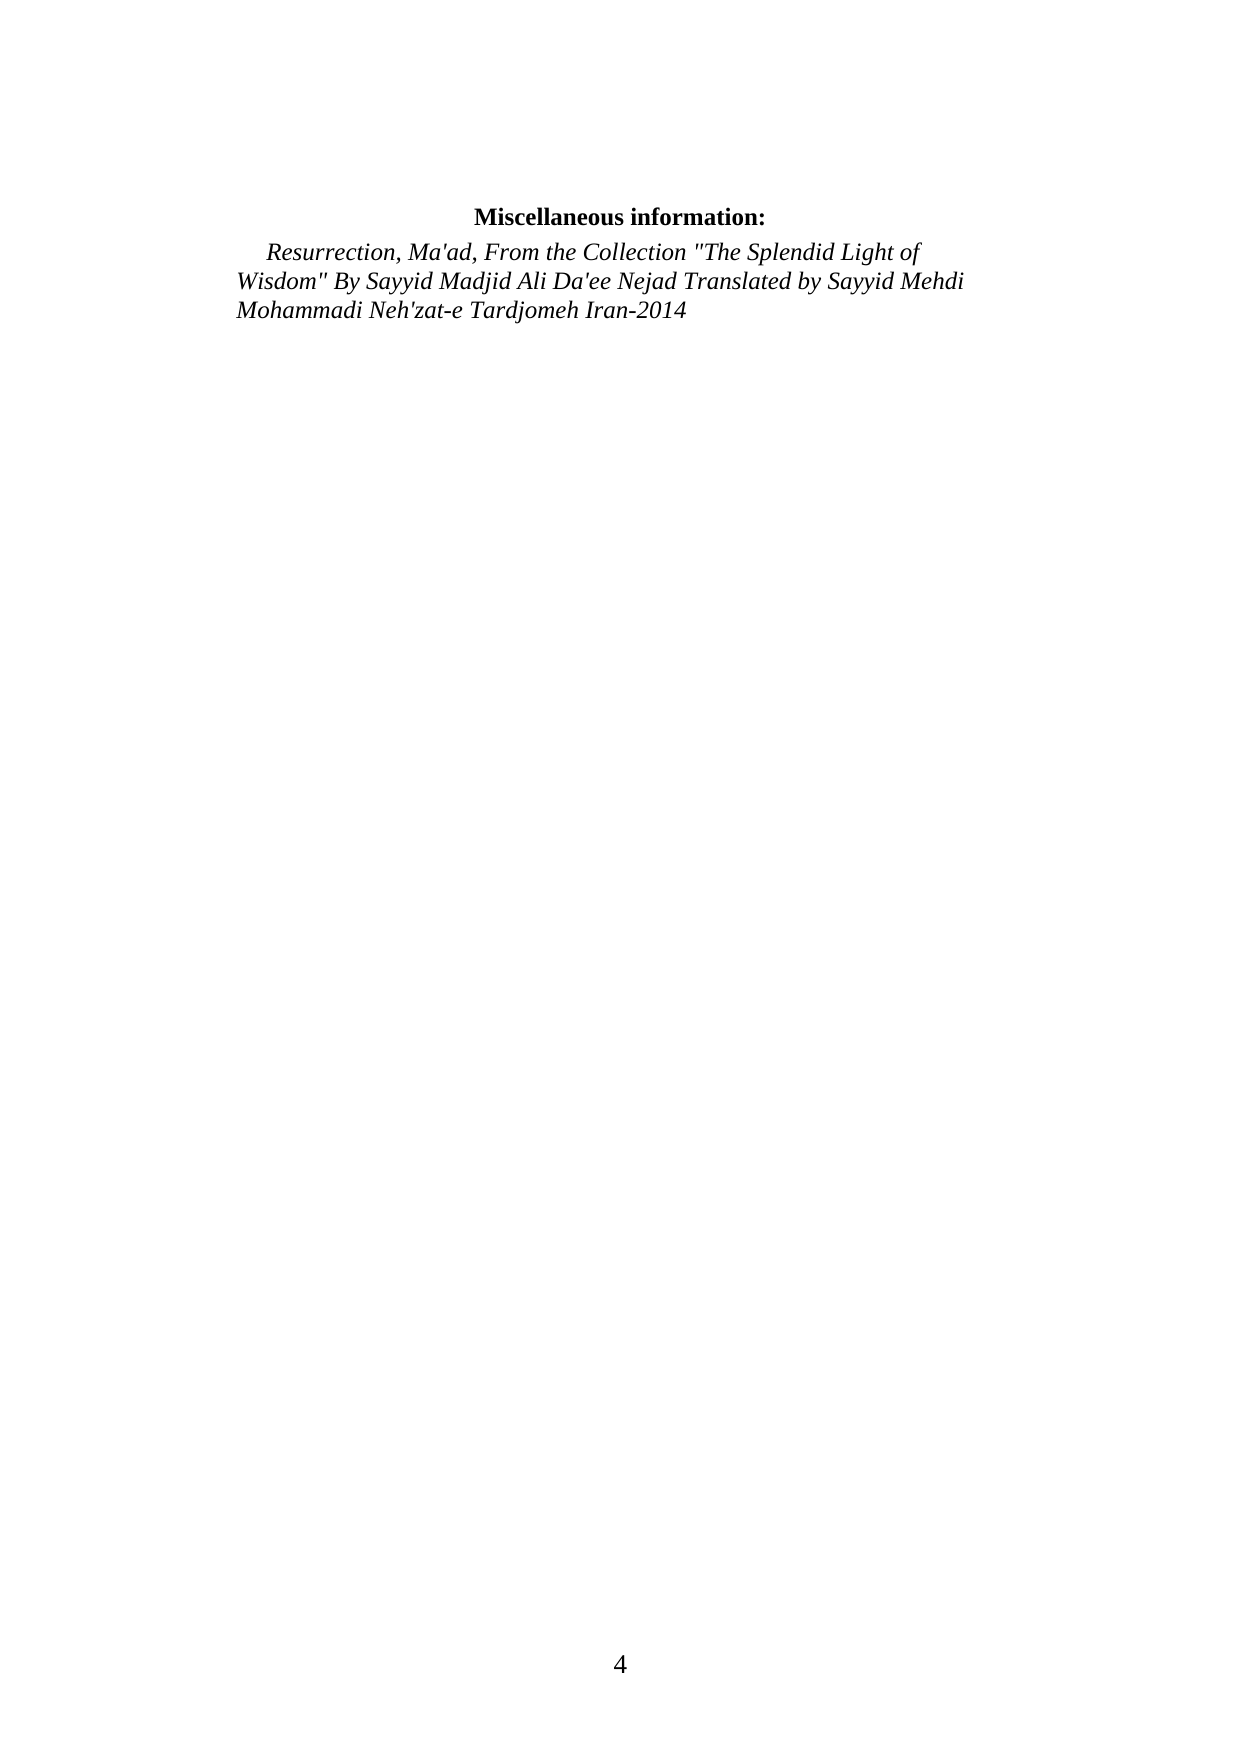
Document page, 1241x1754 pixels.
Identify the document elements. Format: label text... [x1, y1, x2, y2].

text Resurrection, Ma'ad, From the Collection "The Splendid Light of Wisdom" By Sayyid Madjid Ali Da'ee Nejad Translated by Sayyid Mehdi Mohammadi Neh'zat-e Tardjomeh Iran-2014 [236, 237, 1004, 323]
text Miscellaneous information: [236, 202, 1004, 231]
